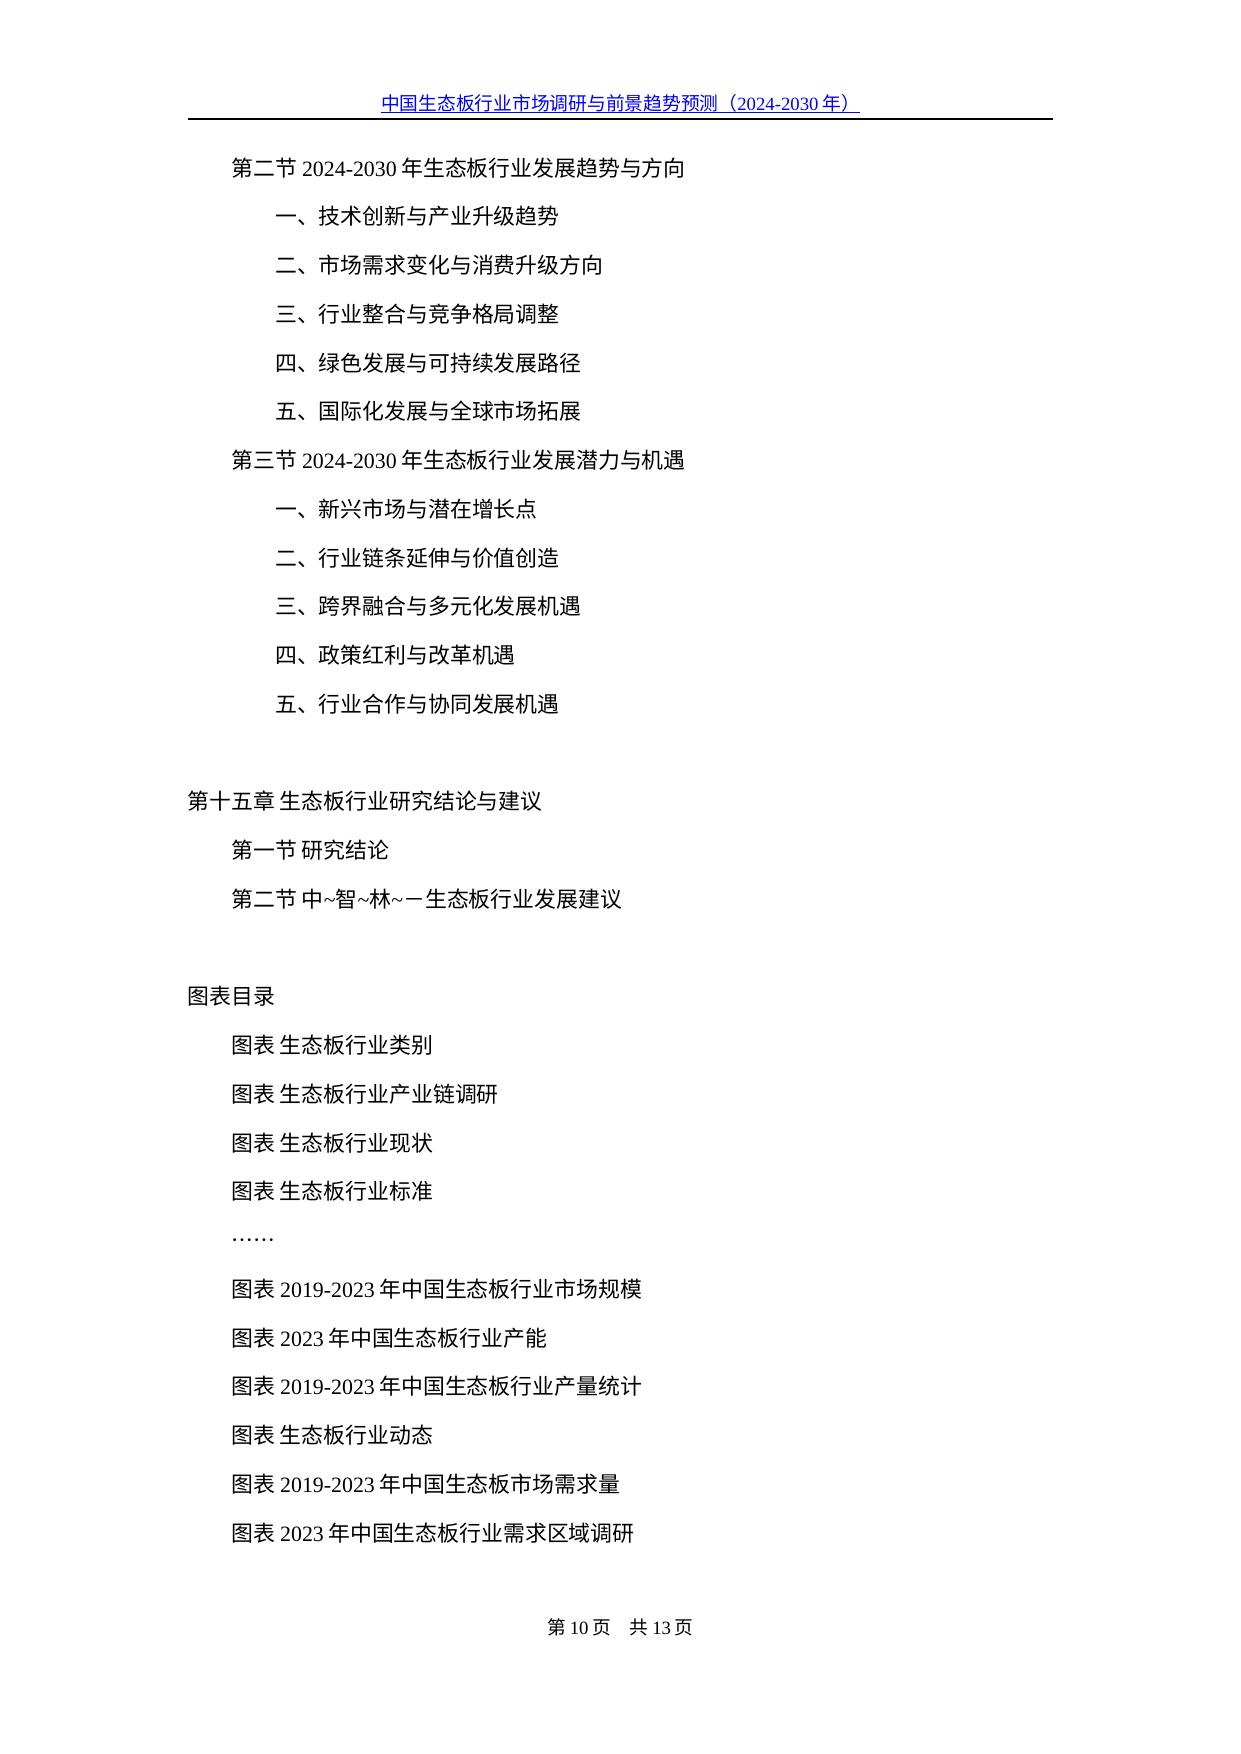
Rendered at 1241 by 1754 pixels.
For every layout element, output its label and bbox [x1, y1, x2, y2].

text [187, 150, 1053, 1548]
